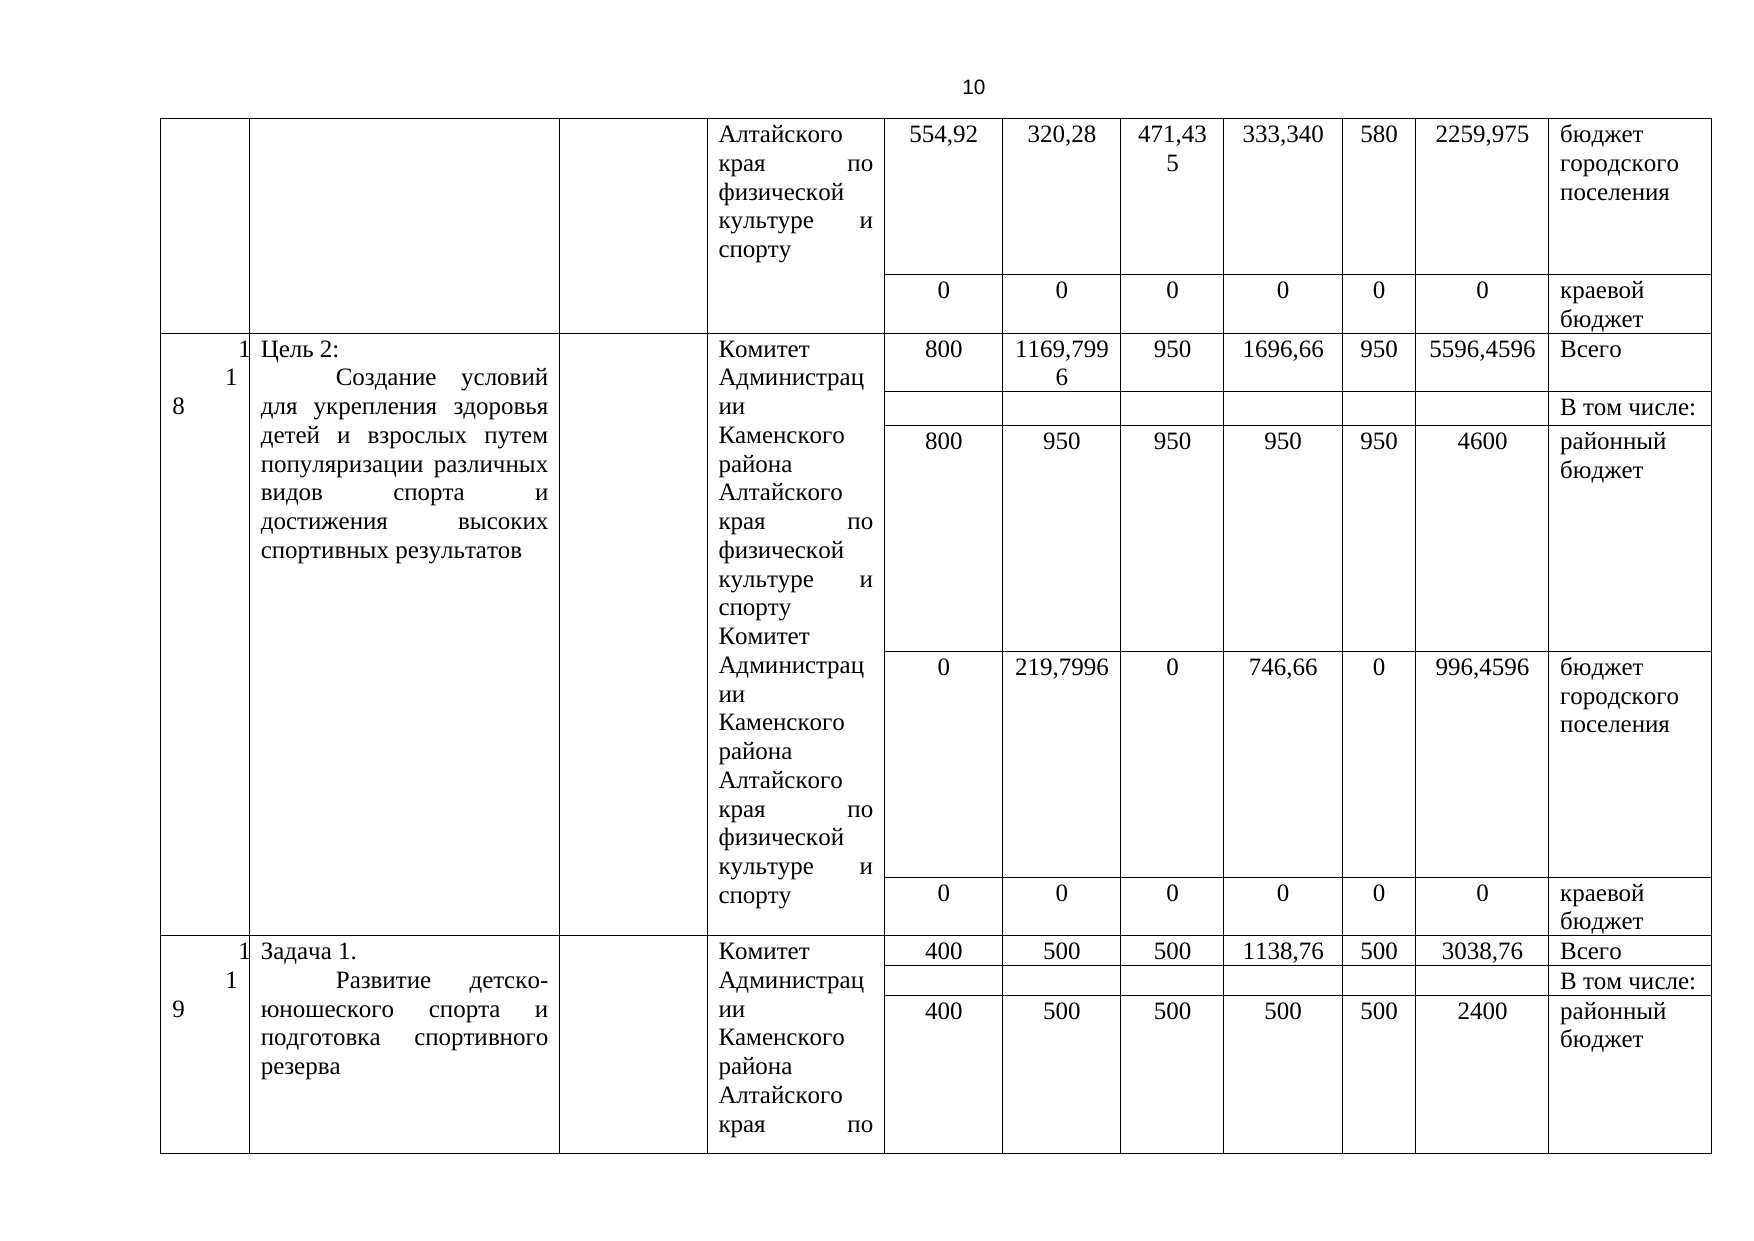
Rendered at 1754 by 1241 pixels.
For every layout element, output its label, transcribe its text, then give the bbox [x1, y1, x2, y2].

table_cell 950 [1343, 334, 1415, 391]
table_cell 333,340 [1224, 119, 1342, 274]
table_cell [1224, 392, 1342, 425]
table_cell 950 [1003, 426, 1120, 651]
table_cell районный бюджет [1549, 996, 1711, 1153]
table_cell 471,435 [1121, 119, 1223, 274]
table_cell 1 19 [161, 936, 249, 1153]
table_cell 950 [1343, 426, 1415, 651]
table_cell 0 [1416, 275, 1548, 333]
table_cell 5596,4596 [1416, 334, 1548, 391]
table_cell [885, 966, 1002, 995]
table_cell 0 [1416, 878, 1548, 935]
table_cell [1416, 392, 1548, 425]
table_cell 500 [1121, 996, 1223, 1153]
table_cell 500 [1343, 996, 1415, 1153]
table_cell 950 [1121, 334, 1223, 391]
table_cell 500 [1343, 936, 1415, 965]
table_cell 0 [1224, 878, 1342, 935]
table_cell 746,66 [1224, 652, 1342, 877]
table_cell 0 [1343, 878, 1415, 935]
table_cell Всего [1549, 936, 1711, 965]
table_cell 1138,76 [1224, 936, 1342, 965]
table_cell В том числе: [1549, 392, 1711, 425]
table_cell 400 [885, 996, 1002, 1153]
table_cell [1343, 966, 1415, 995]
table_cell бюджет городского поселения [1549, 119, 1711, 274]
table_cell 500 [1224, 996, 1342, 1153]
table_cell районный бюджет [1549, 426, 1711, 651]
table_cell 0 [1343, 275, 1415, 333]
table_cell [1224, 966, 1342, 995]
table_cell 0 [1003, 275, 1120, 333]
table_cell 0 [1121, 275, 1223, 333]
table_cell 800 [885, 426, 1002, 651]
table_cell [1121, 966, 1223, 995]
table_cell 3038,76 [1416, 936, 1548, 965]
table_cell 219,7996 [1003, 652, 1120, 877]
table_cell [1003, 966, 1120, 995]
table_cell [560, 334, 707, 935]
table_cell бюджет городского поселения [1549, 652, 1711, 877]
table_cell [1416, 966, 1548, 995]
table_cell 2400 [1416, 996, 1548, 1153]
table_cell 996,4596 [1416, 652, 1548, 877]
table_cell 1 18 [161, 334, 249, 935]
table_cell 800 [885, 334, 1002, 391]
table_cell 4600 [1416, 426, 1548, 651]
table_cell 554,92 [885, 119, 1002, 274]
table_cell 0 [1003, 878, 1120, 935]
table_cell 0 [1121, 652, 1223, 877]
table_cell 950 [1121, 426, 1223, 651]
table_cell 0 [885, 878, 1002, 935]
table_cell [708, 936, 884, 1153]
table_cell [1121, 392, 1223, 425]
table_cell 0 [1121, 878, 1223, 935]
table_cell 0 [885, 275, 1002, 333]
table_cell Цель 2: Создание условий для укрепления здоровья детей и взрослых путем популяризации различных видов спорта и достижения высоких спортивных результатов [250, 334, 559, 935]
table_cell Комитет Администрации Каменского района Алтайского края по физической культуре и спорту Комитет Администрации Каменского района Алтайского края по физической культуре и спорту [708, 334, 884, 935]
table_cell [1003, 392, 1120, 425]
table_cell 0 [1224, 275, 1342, 333]
table_cell 0 [1343, 652, 1415, 877]
table_cell 0 [885, 652, 1002, 877]
table_cell 500 [1121, 936, 1223, 965]
table_cell Всего [1549, 334, 1711, 391]
table_cell 1696,66 [1224, 334, 1342, 391]
table_cell 400 [885, 936, 1002, 965]
table_cell 2259,975 [1416, 119, 1548, 274]
table_cell [1343, 392, 1415, 425]
table_cell 500 [1003, 936, 1120, 965]
table_cell 320,28 [1003, 119, 1120, 274]
table_cell краевой бюджет [1549, 878, 1711, 935]
table_cell Задача 1. Развитие детско-юношеского спорта и подготовка спортивного резерва [250, 936, 559, 1153]
table_cell 500 [1003, 996, 1120, 1153]
table_cell 580 [1343, 119, 1415, 274]
table_cell [885, 392, 1002, 425]
table_cell краевой бюджет [1549, 275, 1711, 333]
table_cell В том числе: [1549, 966, 1711, 995]
table_cell 1169,7996 [1003, 334, 1120, 391]
table_cell [560, 936, 707, 1153]
table_cell 950 [1224, 426, 1342, 651]
